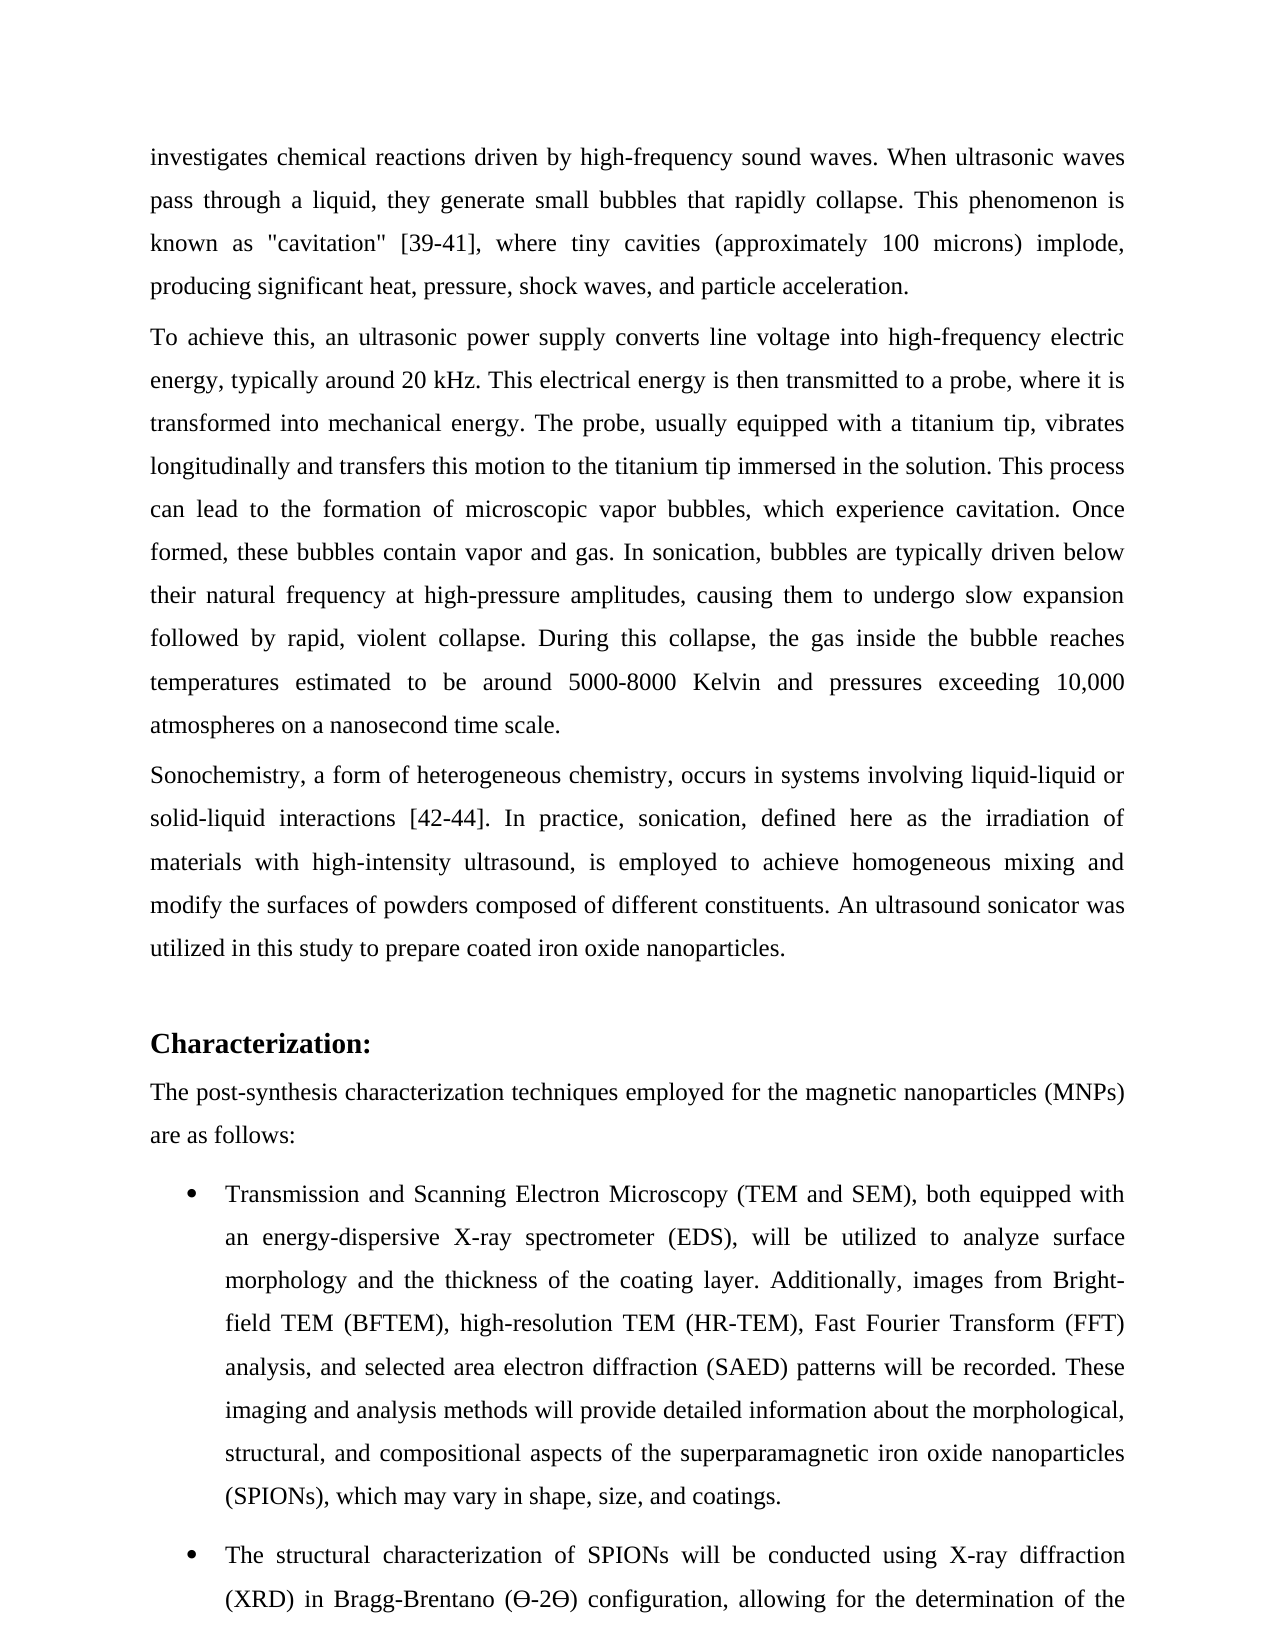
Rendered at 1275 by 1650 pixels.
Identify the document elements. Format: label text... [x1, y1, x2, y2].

text The post-synthesis characterization techniques employed for the magnetic nanoparticles (MNPs) are as follows: [150, 1077, 1126, 1148]
text Sonochemistry, a form of heterogeneous chemistry, occurs in systems involving liquid-liquid or solid-liquid interactions [42-44]. In practice, sonication, defined here as the irradiation of materials with high-intensity ultrasound, is employed to achieve homogeneous mixing and modify the surfaces of powders composed of different constituents. An ultrasound sonicator was utilized in this study to prepare coated iron oxide nanoparticles. [150, 760, 1126, 962]
list Transmission and Scanning Electron Microscopy (TEM and SEM), both equipped with an energy-dispersive X-ray spectrometer (EDS), will be utilized to analyze surface morphology and the thickness of the coating layer. Additionally, images from Bright-field TEM (BFTEM), high-resolution TEM (HR-TEM), Fast Fourier Transform (FFT) analysis, and selected area electron diffraction (SAED) patterns will be recorded. These imaging and analysis methods will provide detailed information about the morphological, structural, and compositional aspects of the superparamagnetic iron oxide nanoparticles (SPIONs), which may vary in shape, size, and coatings. [187, 1179, 1126, 1510]
text To achieve this, an ultrasonic power supply converts line voltage into high-frequency electric energy, typically around 20 kHz. This electrical energy is then transmitted to a probe, where it is transformed into mechanical energy. The probe, usually equipped with a titanium tip, vibrates longitudinally and transfers this motion to the titanium tip immersed in the solution. This process can lead to the formation of microscopic vapor bubbles, which experience cavitation. Once formed, these bubbles contain vapor and gas. In sonication, bubbles are typically driven below their natural frequency at high-pressure amplitudes, causing them to undergo slow expansion followed by rapid, violent collapse. During this collapse, the gas inside the bubble reaches temperatures estimated to be around 5000-8000 Kelvin and pressures exceeding 10,000 atmospheres on a nanosecond time scale. [150, 322, 1126, 738]
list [187, 1541, 1126, 1612]
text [150, 142, 1126, 300]
subtitle Characterization: [150, 1027, 1137, 1060]
